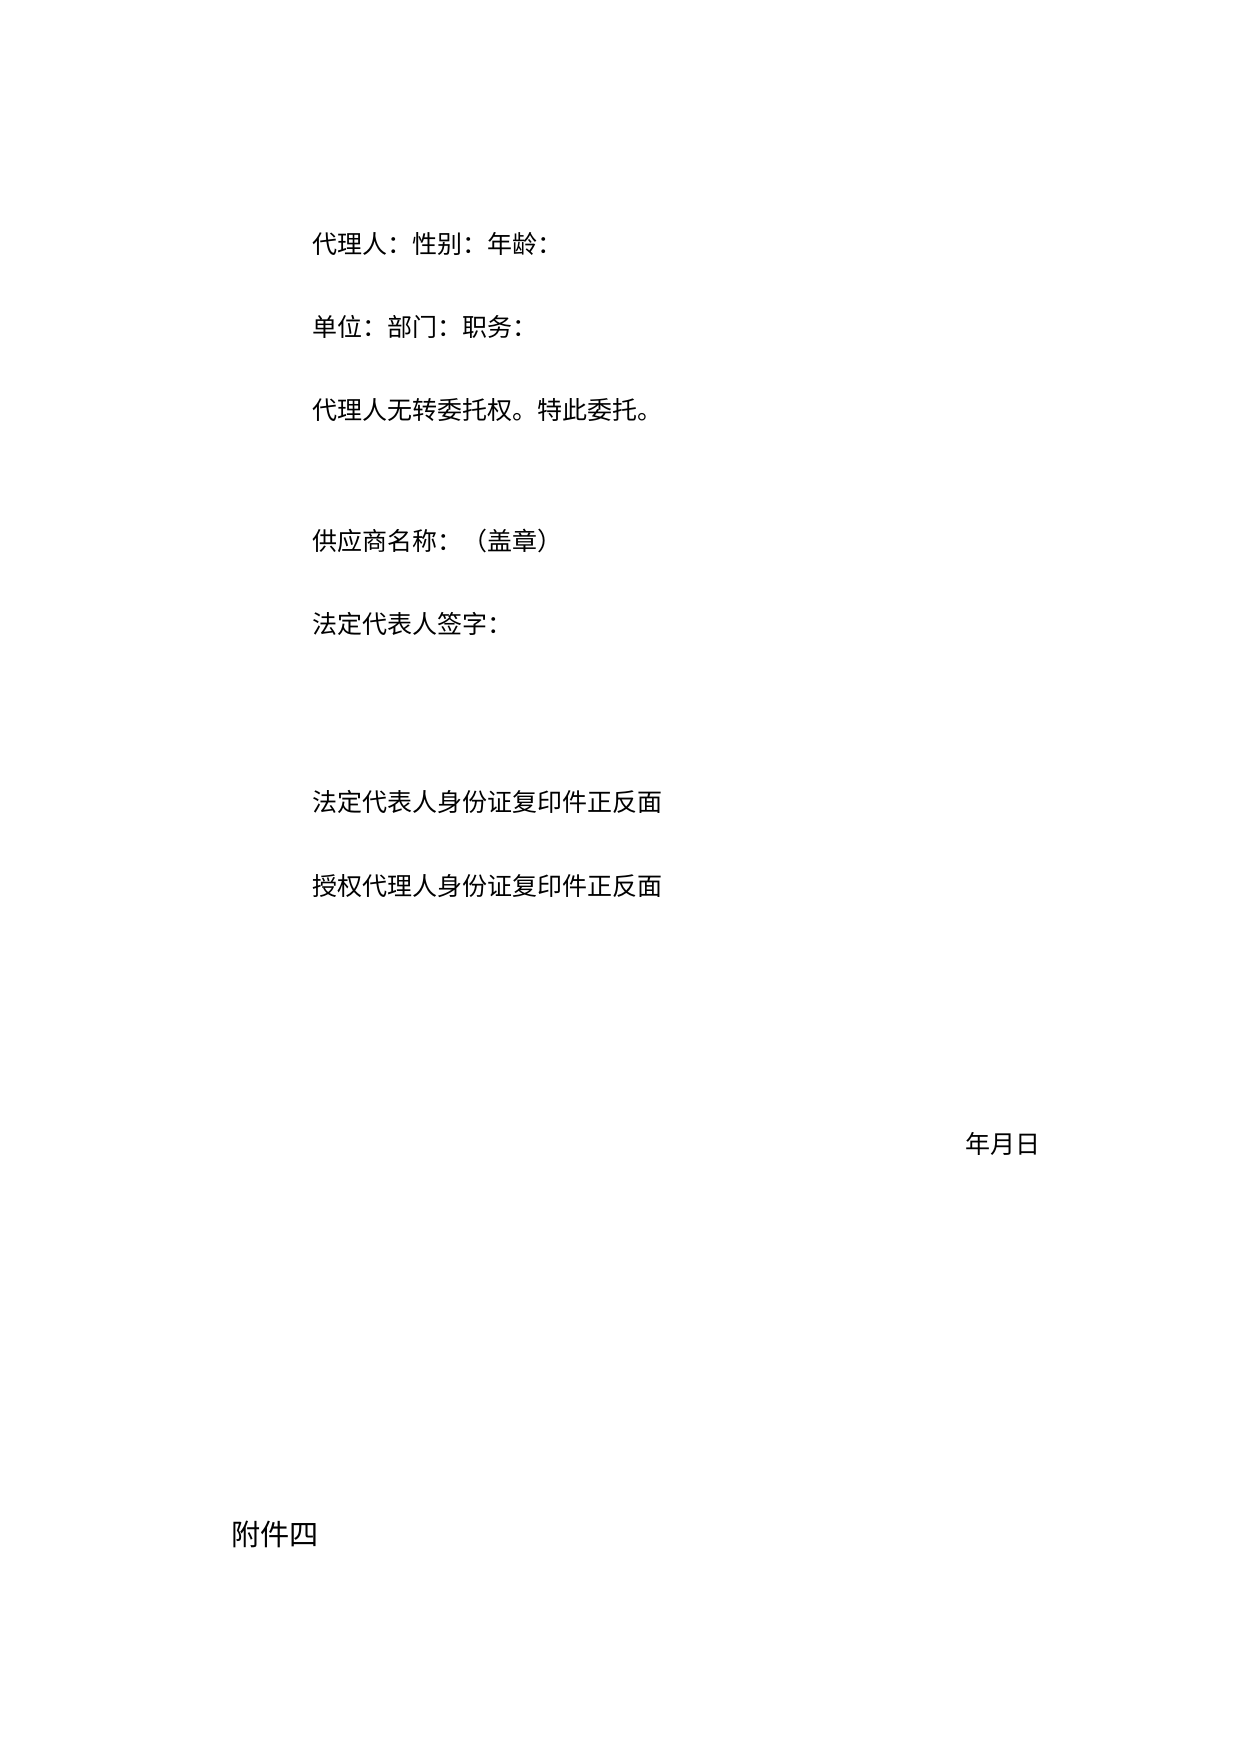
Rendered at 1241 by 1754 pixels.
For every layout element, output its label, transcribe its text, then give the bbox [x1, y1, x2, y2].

list 授权代理人身份证复印件正反面 [262, 852, 1053, 917]
list 代理人：性别：年龄： [262, 210, 1053, 275]
list 单位：部门：职务： [262, 293, 1053, 358]
list 法定代表人签字： [262, 590, 1053, 655]
list 年月日 [262, 1110, 1041, 1175]
list 供应商名称：（盖章） [262, 507, 1053, 572]
list 代理人无转委托权。特此委托。 [262, 376, 1053, 441]
text 附件四 [187, 1500, 1053, 1565]
list 法定代表人身份证复印件正反面 [262, 768, 1053, 833]
